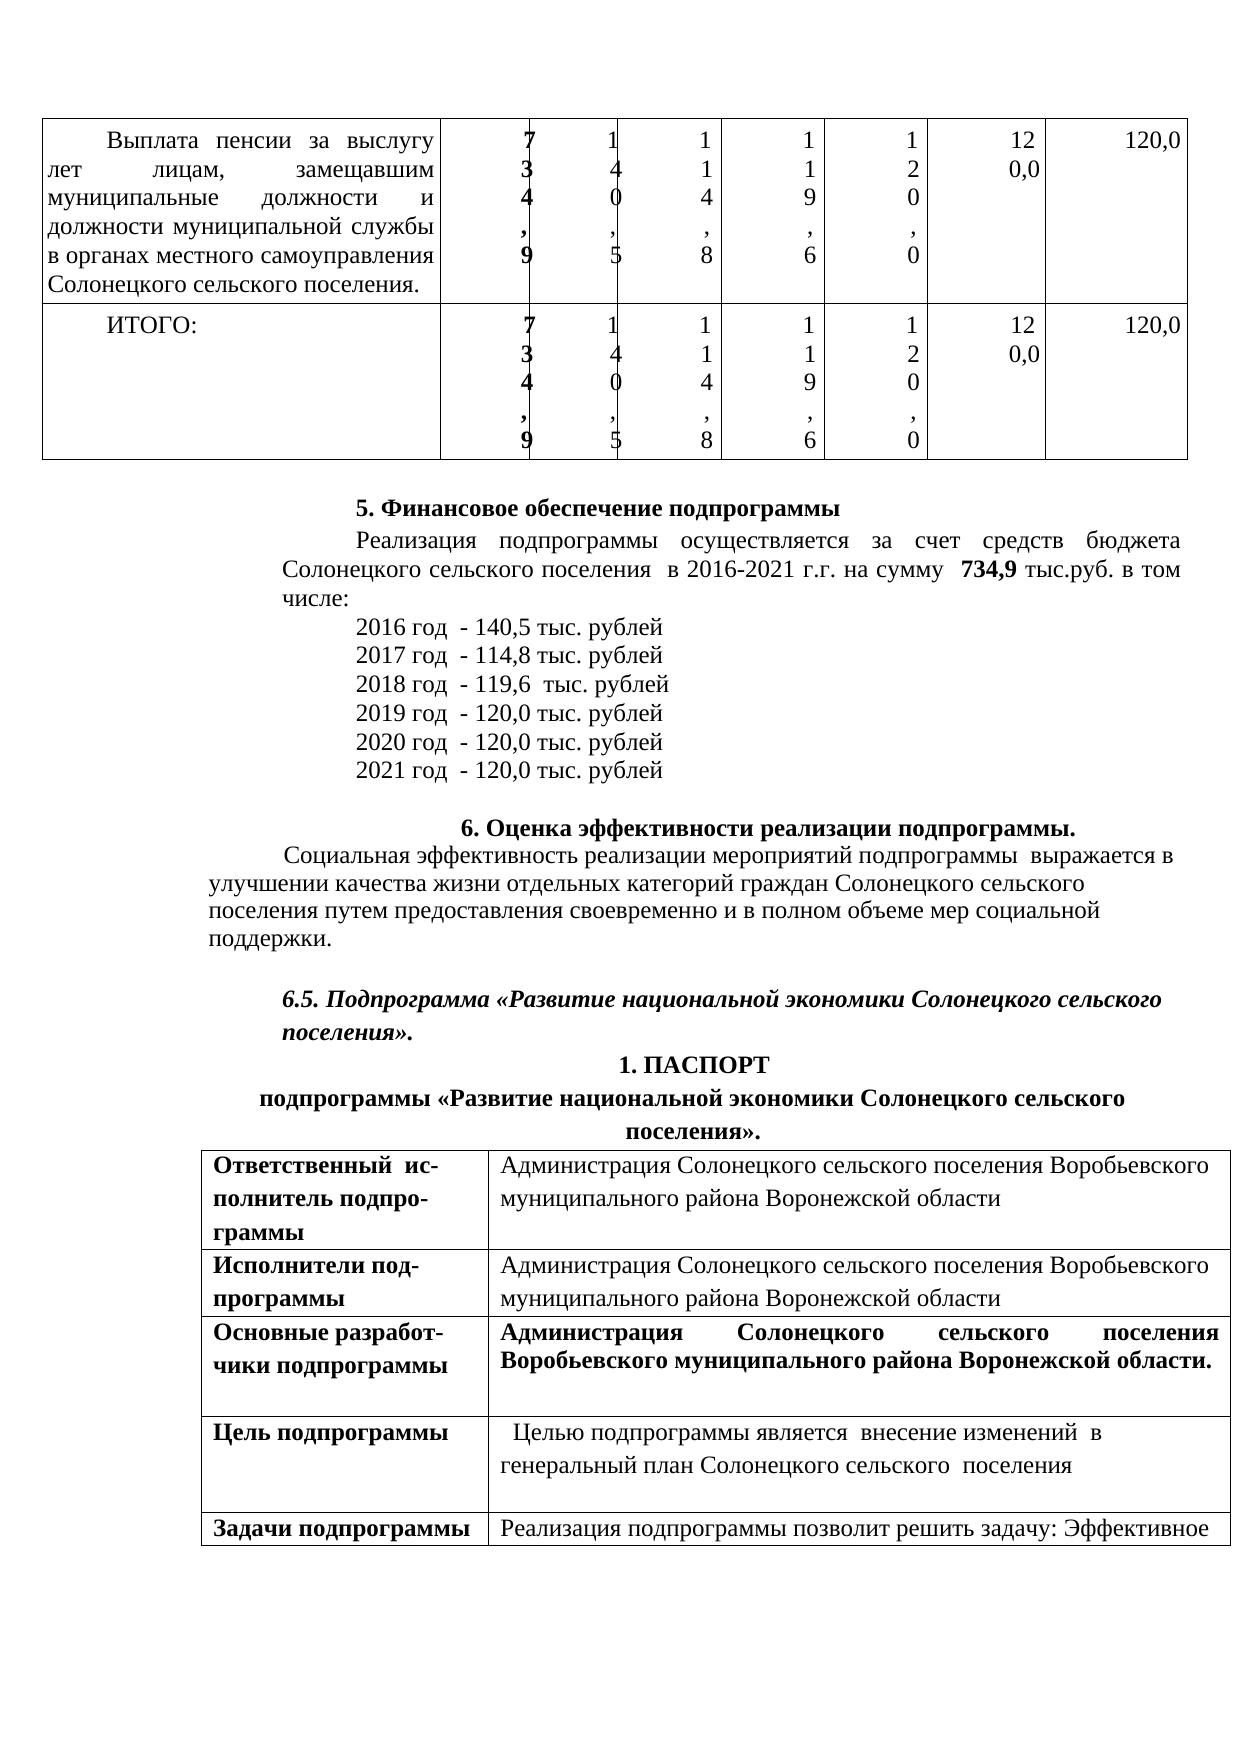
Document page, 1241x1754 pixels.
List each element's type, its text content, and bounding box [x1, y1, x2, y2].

text Реализация подпрограммы осуществляется за счет средств бюджета Солонецкого сельского поселения в 2016-2021 г.г. на сумму 734,9 тыс.руб. в том числе: [282, 526, 1181, 612]
text 5. Финансовое обеспечение подпрограммы [282, 493, 1181, 521]
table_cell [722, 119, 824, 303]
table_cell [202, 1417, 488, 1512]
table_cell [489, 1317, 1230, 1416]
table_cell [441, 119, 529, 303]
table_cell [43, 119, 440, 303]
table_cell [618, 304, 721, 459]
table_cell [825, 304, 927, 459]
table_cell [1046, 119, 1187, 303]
text 6.5. Подпрограмма «Развитие национальной экономики Солонецкого сельского поселения». [282, 984, 1181, 1046]
text 2017 год - 114,8 тыс. рублей [282, 641, 1181, 669]
text 6. Оценка эффективности реализации подпрограммы. [282, 813, 1181, 842]
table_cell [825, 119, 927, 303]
text 2018 год - 119,6 тыс. рублей [282, 669, 1181, 698]
text 2016 год - 140,5 тыс. рублей [282, 612, 1181, 641]
text муни подпрограммы «Развитие национальной экономики Солонецкого сельского поселения». [0, 1083, 1181, 1145]
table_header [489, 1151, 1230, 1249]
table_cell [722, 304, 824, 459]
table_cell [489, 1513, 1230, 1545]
text 1. ПАСПОРТ [207, 1050, 1181, 1079]
text 2019 год - 120,0 тыс. рублей [282, 698, 1181, 727]
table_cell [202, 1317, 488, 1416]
text 2020 год - 120,0 тыс. рублей [282, 727, 1181, 756]
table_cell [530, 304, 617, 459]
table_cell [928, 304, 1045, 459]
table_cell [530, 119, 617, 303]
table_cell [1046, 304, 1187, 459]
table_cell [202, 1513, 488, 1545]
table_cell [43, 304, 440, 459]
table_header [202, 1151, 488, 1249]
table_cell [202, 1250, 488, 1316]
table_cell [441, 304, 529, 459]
text Социальная эффективность реализации мероприятий подпрограммы выражается в улучшении качества жизни отдельных категорий граждан Солонецкого сельского поселения путем предоставления своевременно и в полном объеме мер социальной поддержки. [208, 842, 1181, 951]
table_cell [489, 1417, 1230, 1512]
text 2021 год - 120,0 тыс. рублей [282, 756, 1181, 784]
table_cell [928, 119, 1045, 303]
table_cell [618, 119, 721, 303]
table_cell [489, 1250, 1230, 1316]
